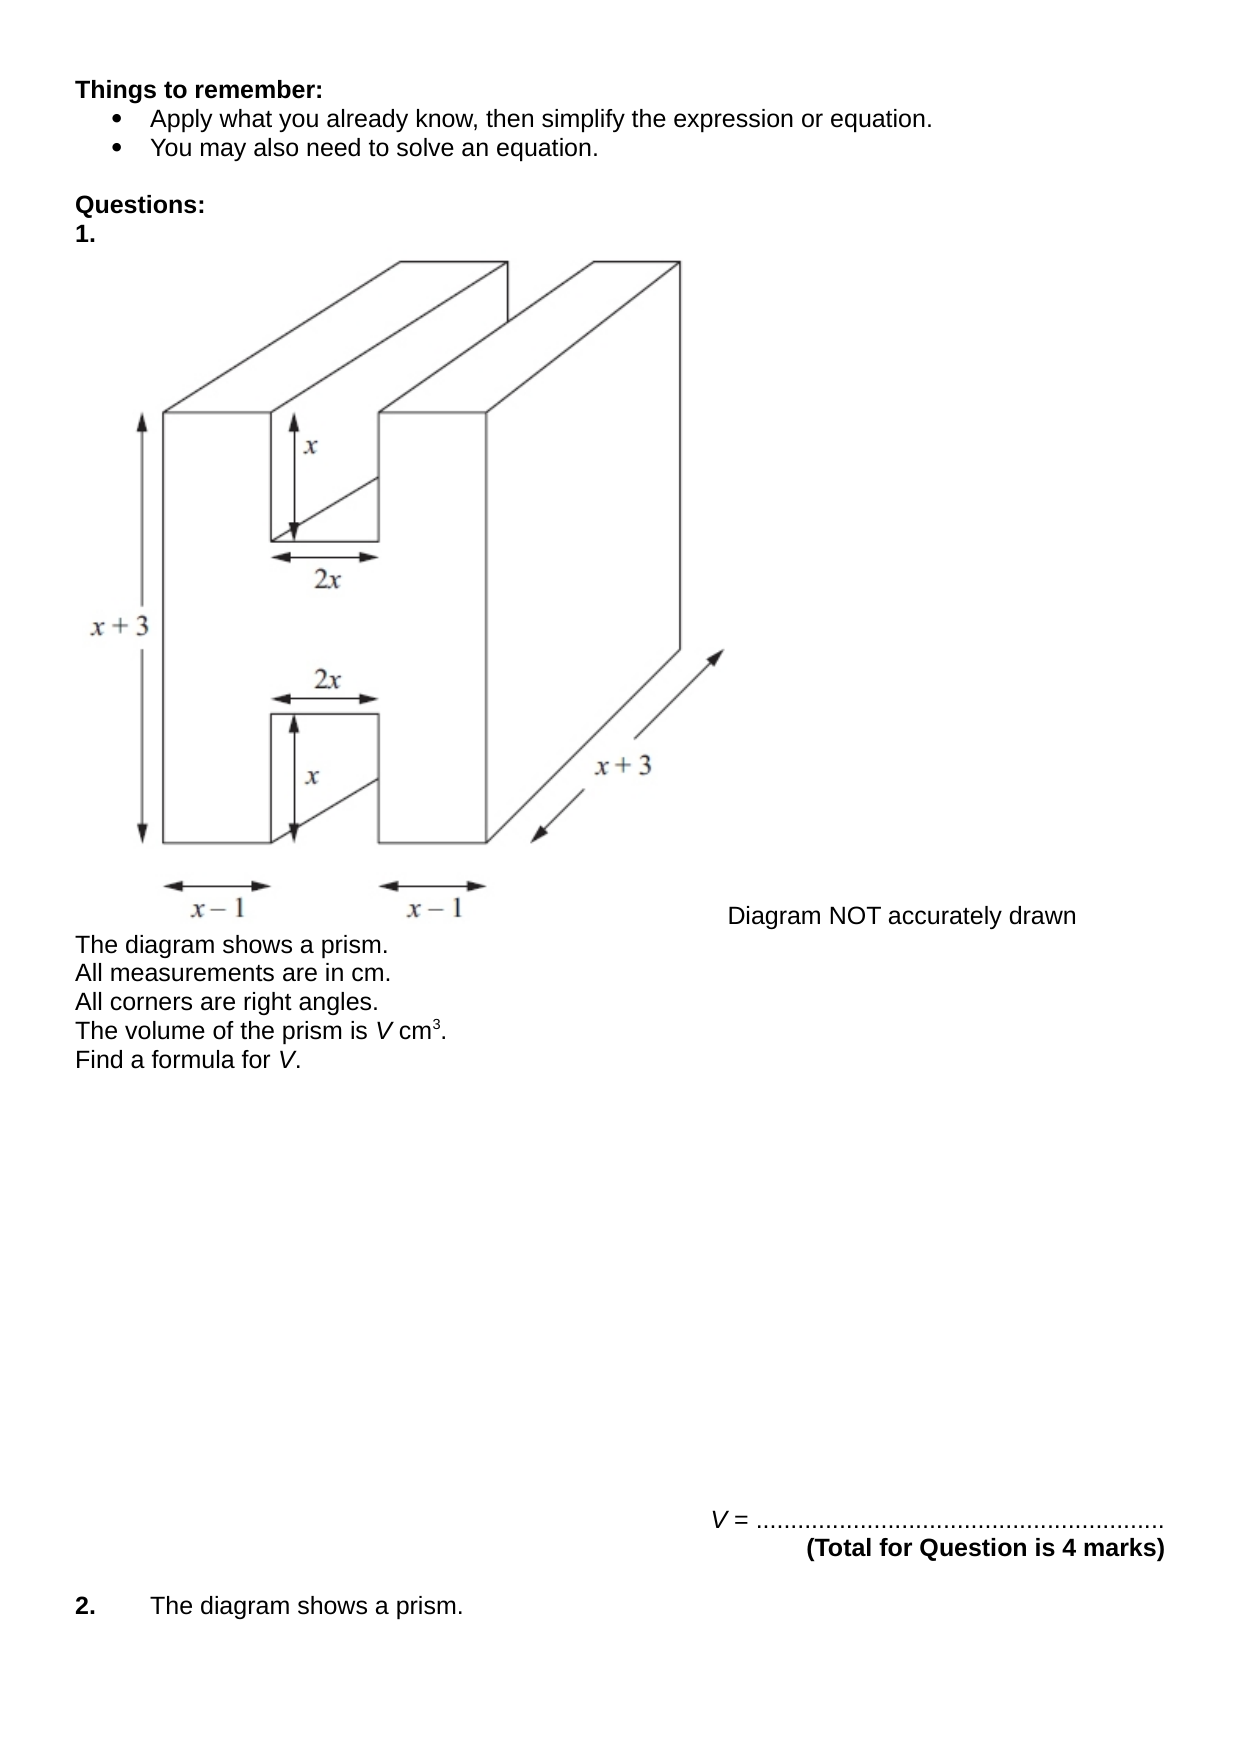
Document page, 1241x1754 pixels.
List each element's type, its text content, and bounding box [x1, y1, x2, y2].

text Find a formula for V. [75, 1044, 1165, 1073]
text Questions: [75, 190, 1165, 219]
text 1. [75, 219, 1165, 248]
picture [82, 247, 728, 925]
text 2. The diagram shows a prism. [75, 1591, 1165, 1619]
list You may also need to solve an equation. [112, 133, 1165, 161]
text The diagram shows a prism. All measurements are in cm. All corners are right angles. The volume of the prism is V cm3. [75, 929, 1165, 1044]
list Apply what you already know, then simplify the expression or equation. [112, 104, 1165, 133]
text Things to remember: [75, 75, 1165, 104]
text V = ........................................................... [75, 1504, 1165, 1533]
text (Total for Question is 4 marks) [75, 1533, 1165, 1562]
